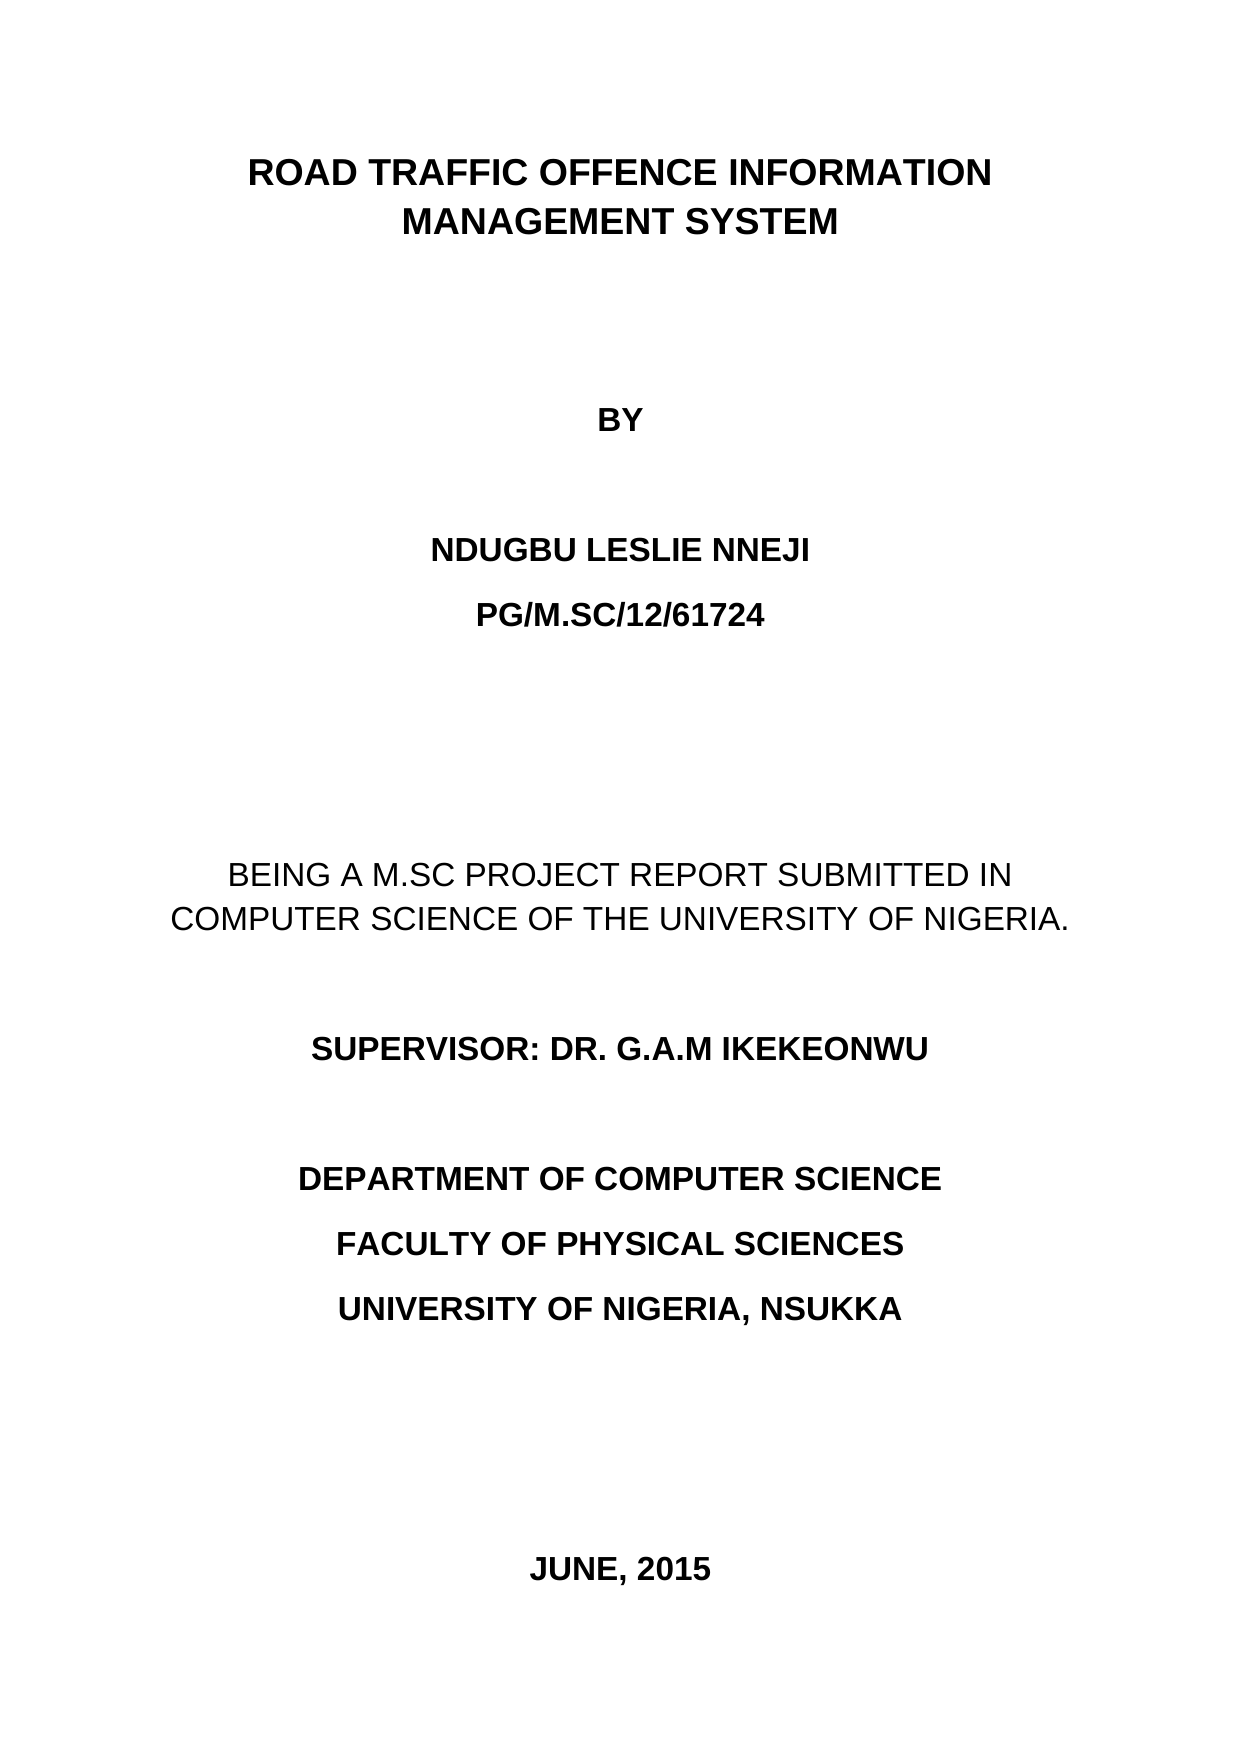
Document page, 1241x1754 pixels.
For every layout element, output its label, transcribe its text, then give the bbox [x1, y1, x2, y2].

text JUNE, 2015 [150, 1549, 1090, 1588]
text NDUGBU LESLIE NNEJI [150, 530, 1090, 568]
text PG/M.SC/12/61724 [150, 595, 1090, 633]
text FACULTY OF PHYSICAL SCIENCES [150, 1224, 1090, 1263]
text DEPARTMENT OF COMPUTER SCIENCE [150, 1159, 1090, 1198]
text UNIVERSITY OF NIGERIA, NSUKKA [150, 1289, 1090, 1328]
text BEING A M.SC PROJECT REPORT SUBMITTED IN COMPUTER SCIENCE OF THE UNIVERSITY OF NIGERIA. [150, 855, 1090, 938]
text ROAD TRAFFIC OFFENCE INFORMATION MANAGEMENT SYSTEM [150, 150, 1090, 243]
text BY [150, 400, 1090, 438]
text SUPERVISOR: DR. G.A.M IKEKEONWU [150, 1029, 1090, 1068]
